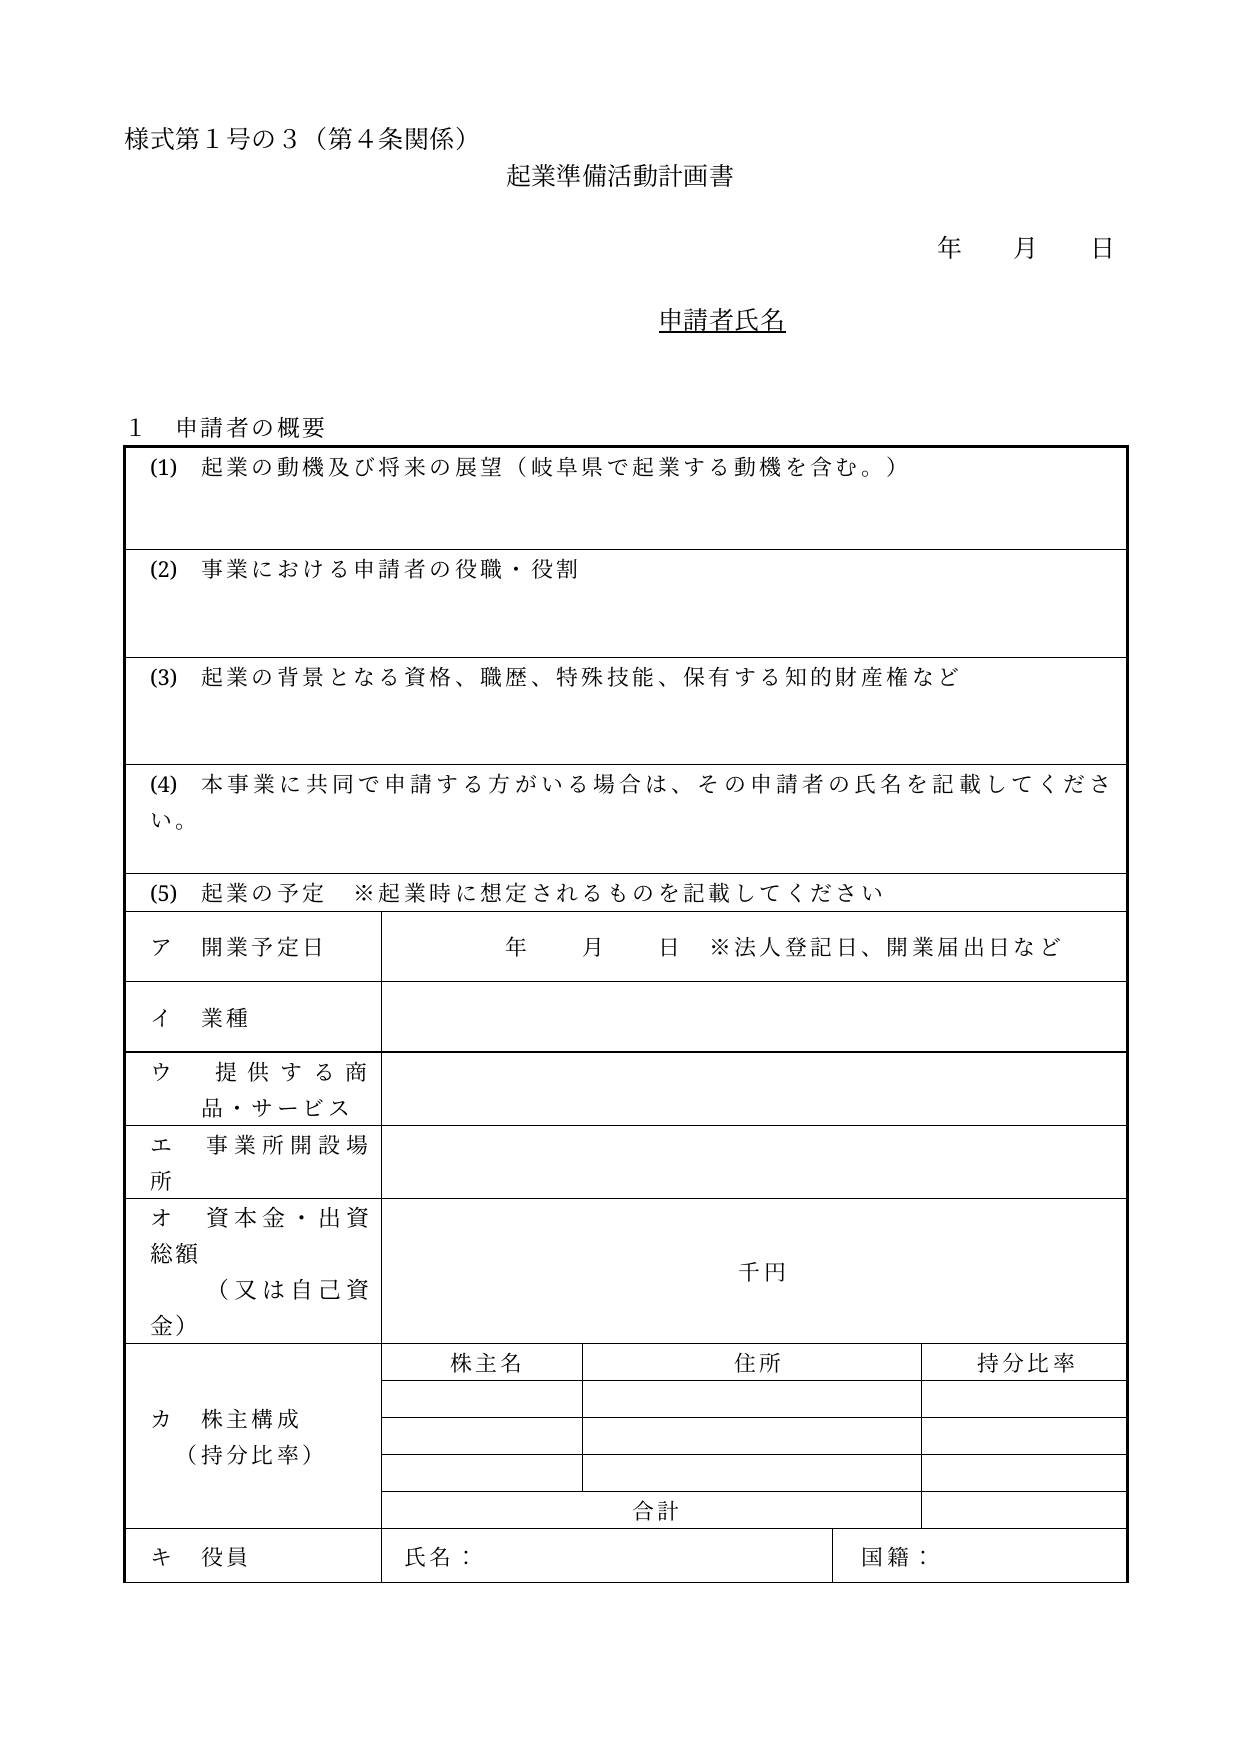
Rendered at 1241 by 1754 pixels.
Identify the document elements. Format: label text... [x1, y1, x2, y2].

table_cell 氏名： [382, 1529, 832, 1582]
table_cell 千円 [382, 1199, 1126, 1343]
text 起業準備活動計画書 [124, 156, 1116, 192]
table_cell [922, 1492, 1126, 1528]
table_cell イ 業種 [126, 982, 381, 1051]
table_cell [382, 1053, 1126, 1124]
text １ 申請者の概要 [124, 408, 1116, 444]
table_cell [382, 1455, 582, 1491]
text 年 月 日 [124, 228, 1115, 264]
table_cell [922, 1418, 1126, 1454]
table_cell (2)事業における申請者の役職・役割 [126, 550, 1126, 657]
table_cell [382, 982, 1126, 1051]
table_header (1)起業の動機及び将来の展望（岐阜県で起業する動機を含む。） [126, 448, 1126, 549]
text 申請者氏名 [124, 300, 1116, 336]
table_cell [583, 1381, 921, 1417]
table_cell 株主名 [382, 1344, 582, 1380]
table_cell オ 資本金・出資総額 （又は自己資金） [126, 1199, 381, 1343]
table_cell [382, 1418, 582, 1454]
table_cell キ 役員 ※申請者以外 [126, 1529, 381, 1582]
table_cell ア 開業予定日 [126, 912, 381, 981]
table_cell [583, 1418, 921, 1454]
table_cell [583, 1455, 921, 1491]
table_cell 年 月 日 ※法人登記日、開業届出日など [382, 912, 1126, 981]
table_cell [922, 1455, 1126, 1491]
table_cell [382, 1126, 1126, 1198]
table_cell [382, 1381, 582, 1417]
table_cell 国籍： [833, 1529, 1126, 1582]
table_cell 持分比率 [922, 1344, 1126, 1380]
text 様式第１号の３（第４条関係） [124, 120, 1116, 156]
table_cell (3)起業の背景となる資格、職歴、特殊技能、保有する知的財産権など [126, 658, 1126, 764]
table_cell (4)本事業に共同で申請する方がいる場合は、その申請者の氏名を記載してください。 [126, 765, 1126, 873]
table_cell (5)起業の予定 ※起業時に想定されるものを記載してください [126, 874, 1126, 911]
table_cell [922, 1381, 1126, 1417]
table_cell 住所 [583, 1344, 921, 1380]
table_cell カ 株主構成 （持分比率） [126, 1344, 381, 1528]
table_cell エ 事業所開設場所 [126, 1126, 381, 1198]
table_cell 合計 [382, 1492, 921, 1528]
table_cell ウ 提供する商品・サービス [126, 1053, 381, 1124]
